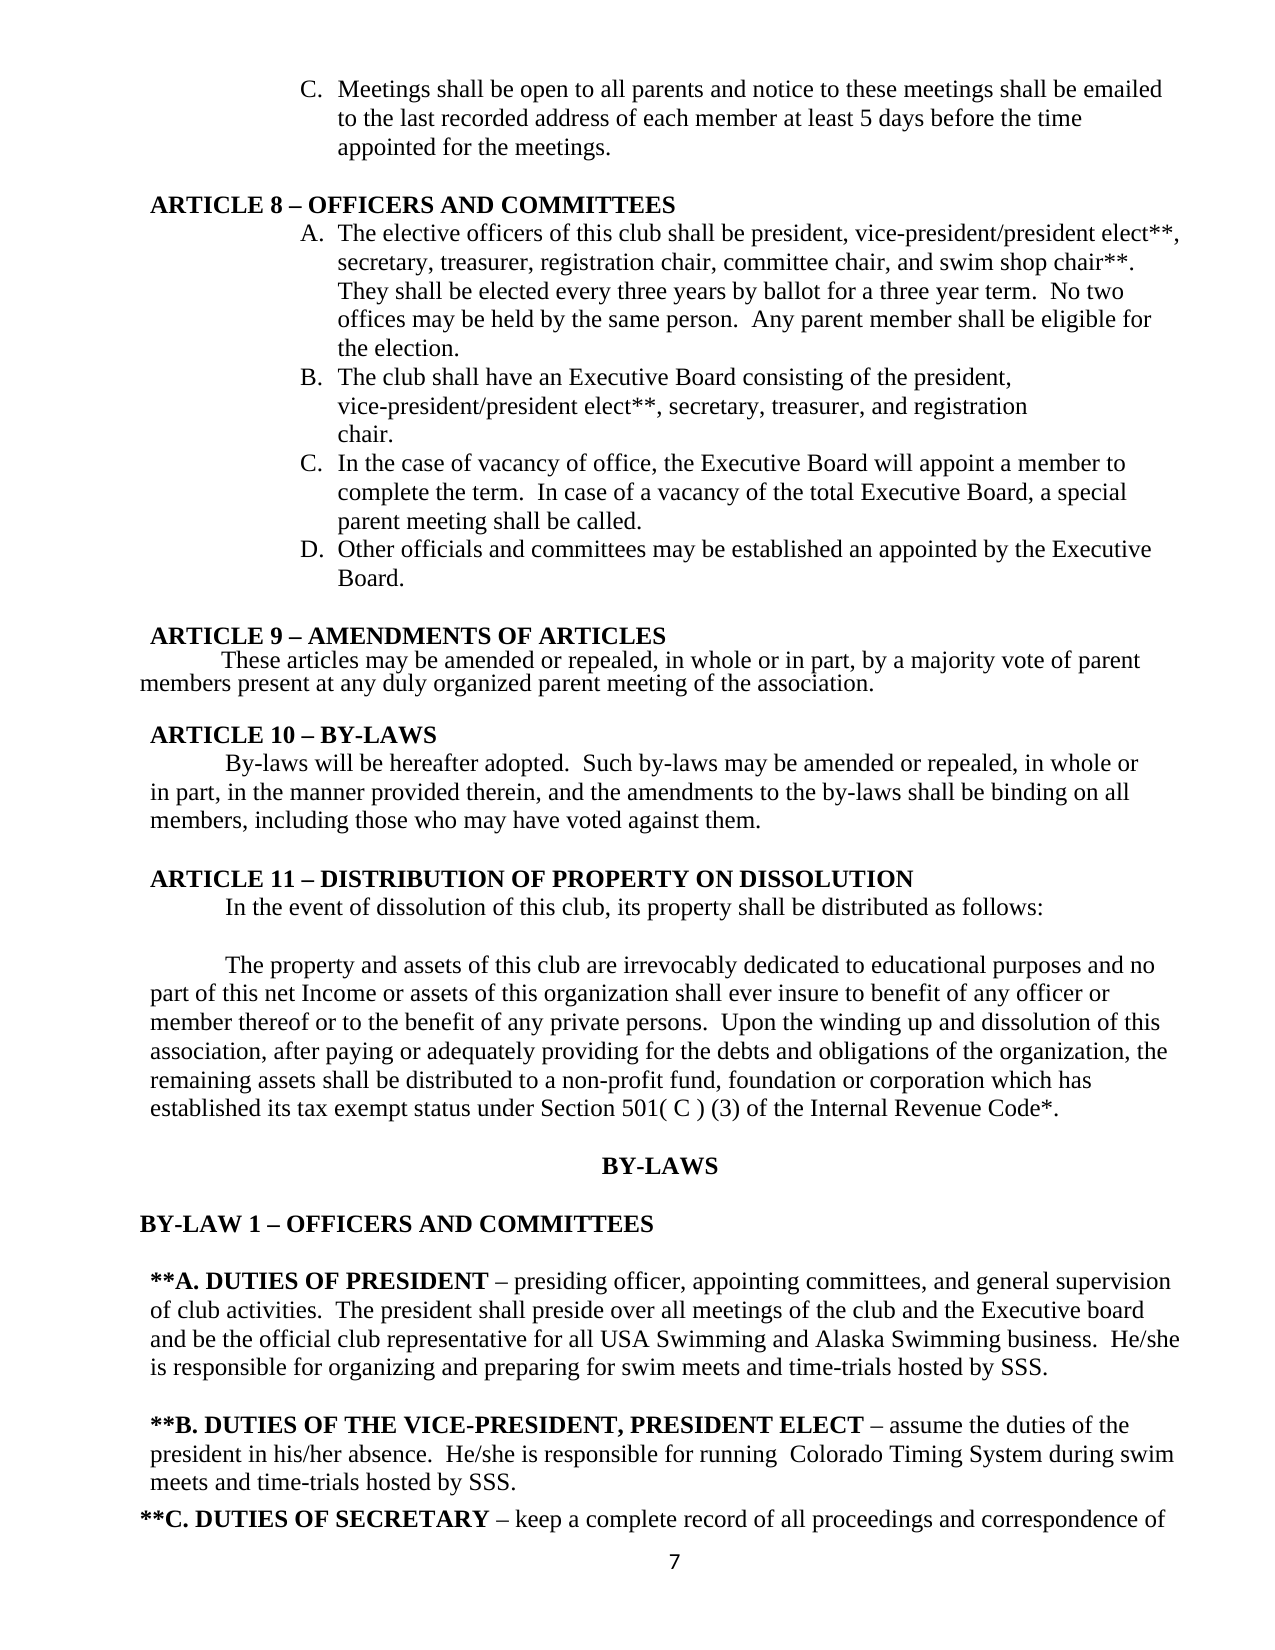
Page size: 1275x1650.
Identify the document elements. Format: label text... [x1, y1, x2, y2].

text **B. DUTIES OF THE VICE-PRESIDENT, PRESIDENT ELECT – assume the duties of the president in his/her absence. He/she is responsible for running Colorado Timing System during swim meets and time-trials hosted by SSS. [150, 1410, 1180, 1496]
text B. The club shall have an Executive Board consisting of the president, vice-president/president elect**, secretary, treasurer, and registration chair. [300, 362, 1053, 449]
text C. In the case of vacancy of office, the Executive Board will appoint a member to complete the term. In case of a vacancy of the total Executive Board, a special parent meeting shall be called. [300, 449, 1181, 535]
text part of this net Income or assets of this organization shall ever insure to benefit of any officer or member thereof or to the benefit of any private persons. Upon the winding up and dissolution of this association, after paying or adequately providing for the debts and obligations of the organization, the remaining assets shall be distributed to a non-profit fund, foundation or corporation which has established its tax exempt status under Section 501( C ) (3) of the Internal Revenue Code*. [150, 978, 1183, 1122]
text ARTICLE 9 – AMENDMENTS OF ARTICLES [150, 621, 1189, 650]
text ARTICLE 10 – BY-LAWS [150, 720, 1189, 749]
text BY-LAW 1 – OFFICERS AND COMMITTEES [139, 1209, 1180, 1237]
text **A. DUTIES OF PRESIDENT – presiding officer, appointing committees, and general supervision of club activities. The president shall preside over all meetings of the club and the Executive board and be the official club representative for all USA Swimming and Alaska Swimming business. He/she is responsible for organizing and preparing for swim meets and time-trials hosted by SSS. [150, 1266, 1180, 1381]
text These articles may be amended or repealed, in whole or in part, by a majority vote of parent members present at any duly organized parent meeting of the association. [139, 651, 1187, 696]
text The property and assets of this club are irrevocably dedicated to educational purposes and no [225, 950, 1189, 978]
text members, including those who may have voted against them. [150, 806, 1189, 835]
text In the event of dissolution of this club, its property shall be distributed as follows: [225, 892, 1189, 921]
text BY-LAWS [139, 1151, 1180, 1180]
text A. The elective officers of this club shall be president, vice-president/president elect**, secretary, treasurer, registration chair, committee chair, and swim shop chair**. They shall be elected every three years by ballot for a three year term. No two offices may be held by the same person. Any parent member shall be eligible for the election. [300, 219, 1181, 362]
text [139, 1504, 1182, 1533]
text D. Other officials and committees may be established an appointed by the Executive [300, 535, 1189, 563]
text ARTICLE 8 – OFFICERS AND COMMITTEES [150, 190, 1189, 218]
text By-laws will be hereafter adopted. Such by-laws may be amended or repealed, in whole or in part, in the manner provided therein, and the amendments to the by-laws shall be binding on all [150, 749, 1149, 806]
text Board. [337, 563, 1189, 592]
text ARTICLE 11 – DISTRIBUTION OF PROPERTY ON DISSOLUTION [150, 864, 1189, 892]
text C. Meetings shall be open to all parents and notice to these meetings shall be emailed to the last recorded address of each member at least 5 days before the time appointed for the meetings. [300, 74, 1182, 161]
